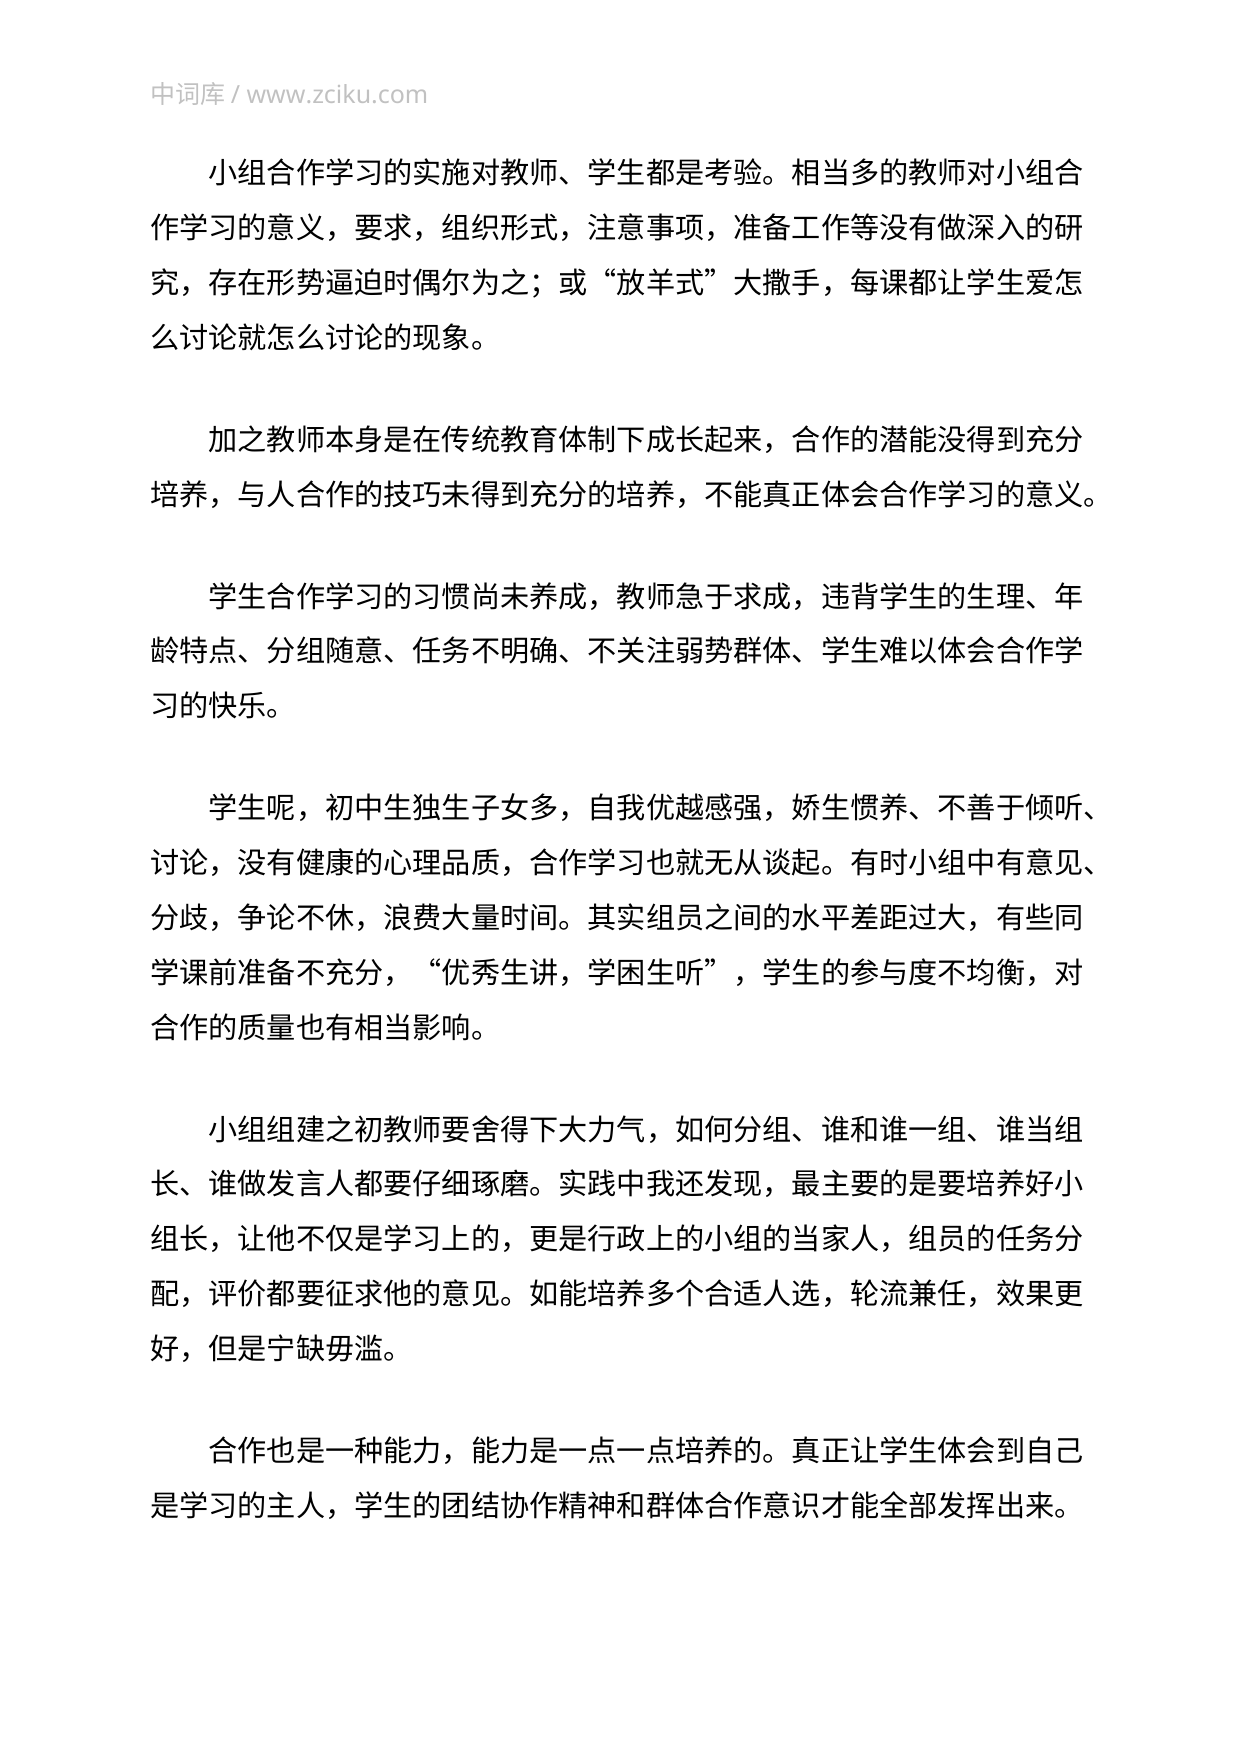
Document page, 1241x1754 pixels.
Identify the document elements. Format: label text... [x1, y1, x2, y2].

text 小组合作学习的实施对教师、学生都是考验。相当多的教师对小组合作学习的意义，要求，组织形式，注意事项，准备工作等没有做深入的研究，存在形势逼迫时偶尔为之；或“放羊式”大撒手，每课都让学生爱怎么讨论就怎么讨论的现象。 [150, 150, 1090, 357]
text 学生合作学习的习惯尚未养成，教师急于求成，违背学生的生理、年龄特点、分组随意、任务不明确、不关注弱势群体、学生难以体会合作学习的快乐。 [150, 573, 1090, 725]
text 学生呢，初中生独生子女多，自我优越感强，娇生惯养、不善于倾听、讨论，没有健康的心理品质，合作学习也就无从谈起。有时小组中有意见、分歧，争论不休，浪费大量时间。其实组员之间的水平差距过大，有些同学课前准备不充分，“优秀生讲，学困生听”，学生的参与度不均衡，对合作的质量也有相当影响。 [150, 785, 1090, 1047]
text 加之教师本身是在传统教育体制下成长起来，合作的潜能没得到充分培养，与人合作的技巧未得到充分的培养，不能真正体会合作学习的意义。 [150, 416, 1090, 514]
text 小组组建之初教师要舍得下大力气，如何分组、谁和谁一组、谁当组长、谁做发言人都要仔细琢磨。实践中我还发现，最主要的是要培养好小组长，让他不仅是学习上的，更是行政上的小组的当家人，组员的任务分配，评价都要征求他的意见。如能培养多个合适人选，轮流兼任，效果更好，但是宁缺毋滥。 [150, 1106, 1090, 1368]
text 合作也是一种能力，能力是一点一点培养的。真正让学生体会到自己是学习的主人，学生的团结协作精神和群体合作意识才能全部发挥出来。 [150, 1427, 1090, 1524]
